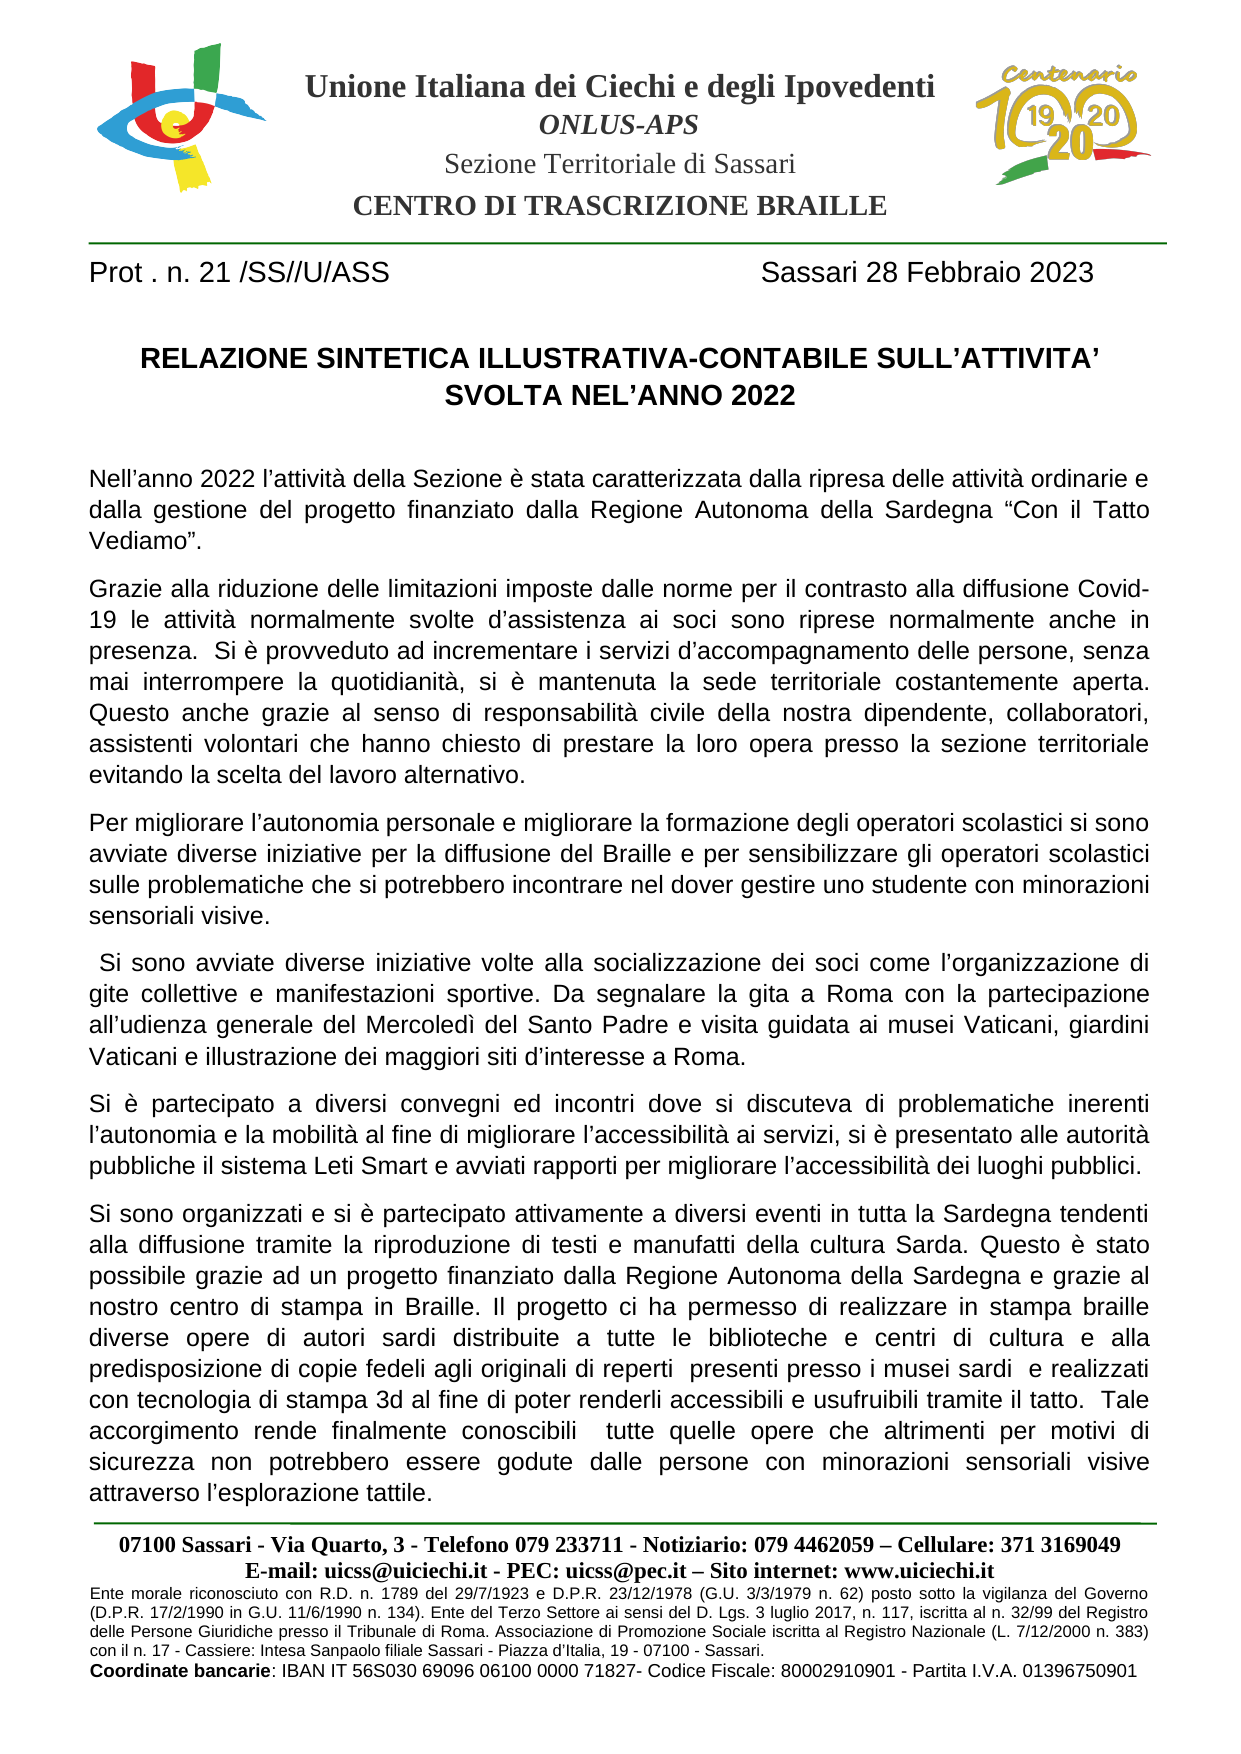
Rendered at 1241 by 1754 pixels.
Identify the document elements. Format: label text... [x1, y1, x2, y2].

text Grazie alla riduzione delle limitazioni imposte dalle norme per il contrasto alla diffusione Covid-19 le attività normalmente svolte d’assistenza ai soci sono riprese normalmente anche in presenza. Si è provveduto ad incrementare i servizi d’accompagnamento delle persone, senza mai interrompere la quotidianità, si è mantenuta la sede territoriale costantemente aperta. Questo anche grazie al senso di responsabilità civile della nostra dipendente, collaboratori, assistenti volontari che hanno chiesto di prestare la loro opera presso la sezione territoriale evitando la scelta del lavoro alternativo. [89, 574, 1152, 789]
text Si sono organizzati e si è partecipato attivamente a diversi eventi in tutta la Sardegna tendenti alla diffusione tramite la riproduzione di testi e manufatti della cultura Sarda. Questo è stato possibile grazie ad un progetto finanziato dalla Regione Autonoma della Sardegna e grazie al nostro centro di stampa in Braille. Il progetto ci ha permesso di realizzare in stampa braille diverse opere di autori sardi distribuite a tutte le biblioteche e centri di cultura e alla predisposizione di copie fedeli agli originali di reperti presenti presso i musei sardi e realizzati con tecnologia di stampa 3d al fine di poter renderli accessibili e usufruibili tramite il tatto. Tale accorgimento rende finalmente conoscibili tutte quelle opere che altrimenti per motivi di sicurezza non potrebbero essere godute dalle persone con minorazioni sensoriali visive attraverso l’esplorazione tattile. [89, 1199, 1152, 1507]
text Nell’anno 2022 l’attività della Sezione è stata caratterizzata dalla ripresa delle attività ordinarie e dalla gestione del progetto finanziato dalla Regione Autonoma della Sardegna “Con il Tatto Vediamo”. [89, 464, 1152, 555]
text Si sono avviate diverse iniziative volte alla socializzazione dei soci come l’organizzazione di gite collettive e manifestazioni sportive. Da segnalare la gita a Roma con la partecipazione all’udienza generale del Mercoledì del Santo Padre e visita guidata ai musei Vaticani, giardini Vaticani e illustrazione dei maggiori siti d’interesse a Roma. [89, 948, 1152, 1070]
picture [975, 63, 1152, 185]
text Si è partecipato a diversi convegni ed incontri dove si discuteva di problematiche inerenti l’autonomia e la mobilità al fine di migliorare l’accessibilità ai servizi, si è presentato alle autorità pubbliche il sistema Leti Smart e avviati rapporti per migliorare l’accessibilità dei luoghi pubblici. [89, 1089, 1152, 1180]
text RELAZIONE SINTETICA ILLUSTRATIVA-CONTABILE SULL’ATTIVITA’ SVOLTA NEL’ANNO 2022 [89, 341, 1152, 411]
picture [63, 37, 313, 214]
text Per migliorare l’autonomia personale e migliorare la formazione degli operatori scolastici si sono avviate diverse iniziative per la diffusione del Braille e per sensibilizzare gli operatori scolastici sulle problematiche che si potrebbero incontrare nel dover gestire uno studente con minorazioni sensoriali visive. [89, 808, 1152, 929]
text Prot . n. 21 /SS//U/ASS Sassari 28 Febbraio 2023 [89, 255, 1152, 288]
